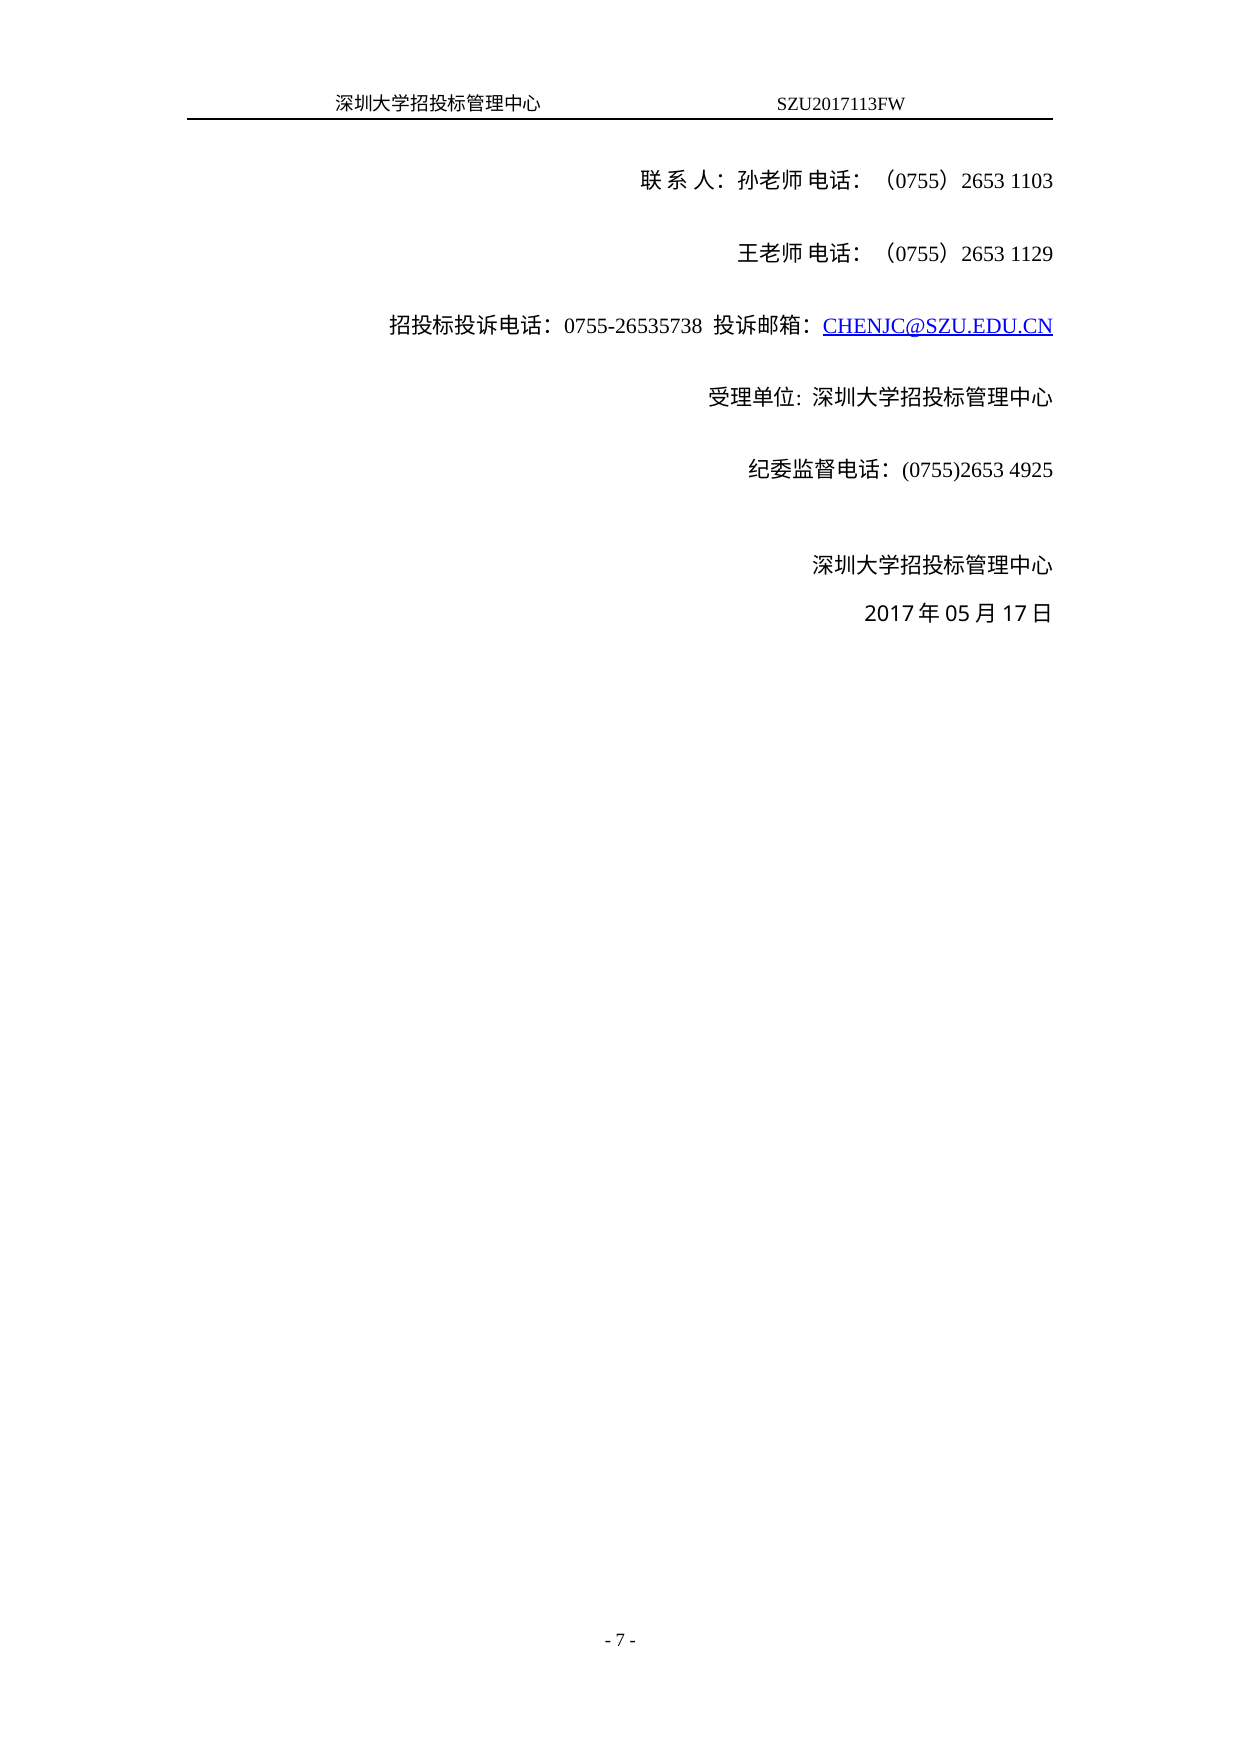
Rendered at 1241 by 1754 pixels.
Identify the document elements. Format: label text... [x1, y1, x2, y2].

text 联 系 人：老师 电话：（0755）2653 1103 [187, 155, 1053, 203]
text 纪委监督电话：(0755)2653 4925 [187, 444, 1053, 492]
text 受理单位: 深圳大学招投标管理中心 [187, 372, 1053, 420]
text 老师 电话：（0755）2653 1129 [187, 227, 1053, 275]
text 深圳大学招投标管理中心 [187, 540, 1053, 588]
text 2017年05 月17日 [187, 588, 1053, 636]
text 招投标投诉电话：0755-26535738 投诉邮箱：CHENJC@SZU.EDU.CN [187, 299, 1053, 348]
